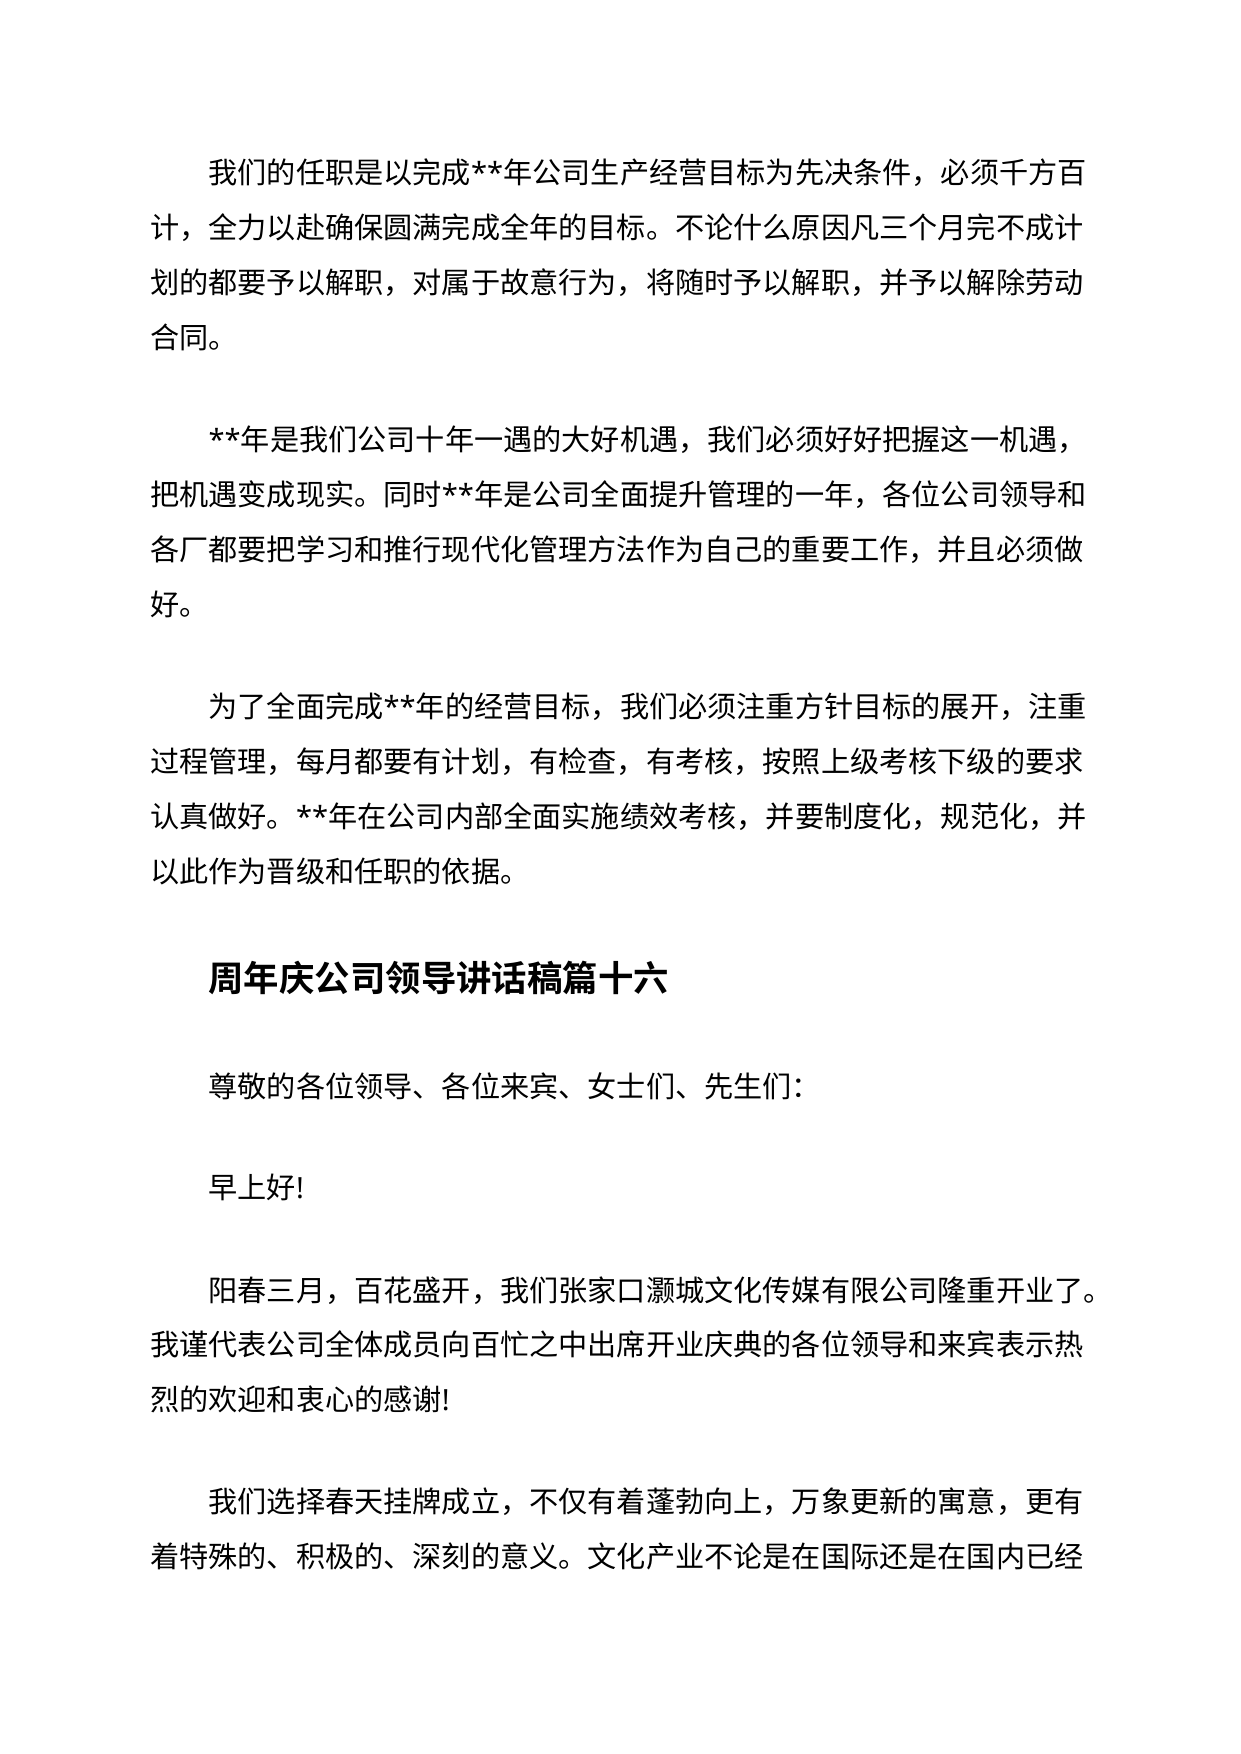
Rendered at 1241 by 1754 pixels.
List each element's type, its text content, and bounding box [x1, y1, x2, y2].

text 我们的任职是以完成**年公司生产经营目标为先决条件，必须千方百计，全力以赴确保圆满完成全年的目标。不论什么原因凡三个月完不成计划的都要予以解职，对属于故意行为，将随时予以解职，并予以解除劳动合同。 [150, 150, 1090, 357]
text 周年庆公司领导讲话稿篇十六 [150, 950, 1090, 1001]
text **年是我们公司十年一遇的大好机遇，我们必须好好把握这一机遇，把机遇变成现实。同时**年是公司全面提升管理的一年，各位公司领导和各厂都要把学习和推行现代化管理方法作为自己的重要工作，并且必须做好。 [150, 417, 1090, 624]
text 为了全面完成**年的经营目标，我们必须注重方针目标的展开，注重过程管理，每月都要有计划，有检查，有考核，按照上级考核下级的要求认真做好。**年在公司内部全面实施绩效考核，并要制度化，规范化，并以此作为晋级和任职的依据。 [150, 683, 1090, 890]
text 早上好! [150, 1165, 1090, 1207]
text 阳春三月，百花盛开，我们张家口灏城文化传媒有限公司隆重开业了。我谨代表公司全体成员向百忙之中出席开业庆典的各位领导和来宾表示热烈的欢迎和衷心的感谢! [150, 1267, 1090, 1419]
text 尊敬的各位领导、各位来宾、女士们、先生们： [150, 1063, 1090, 1106]
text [150, 1479, 1090, 1576]
